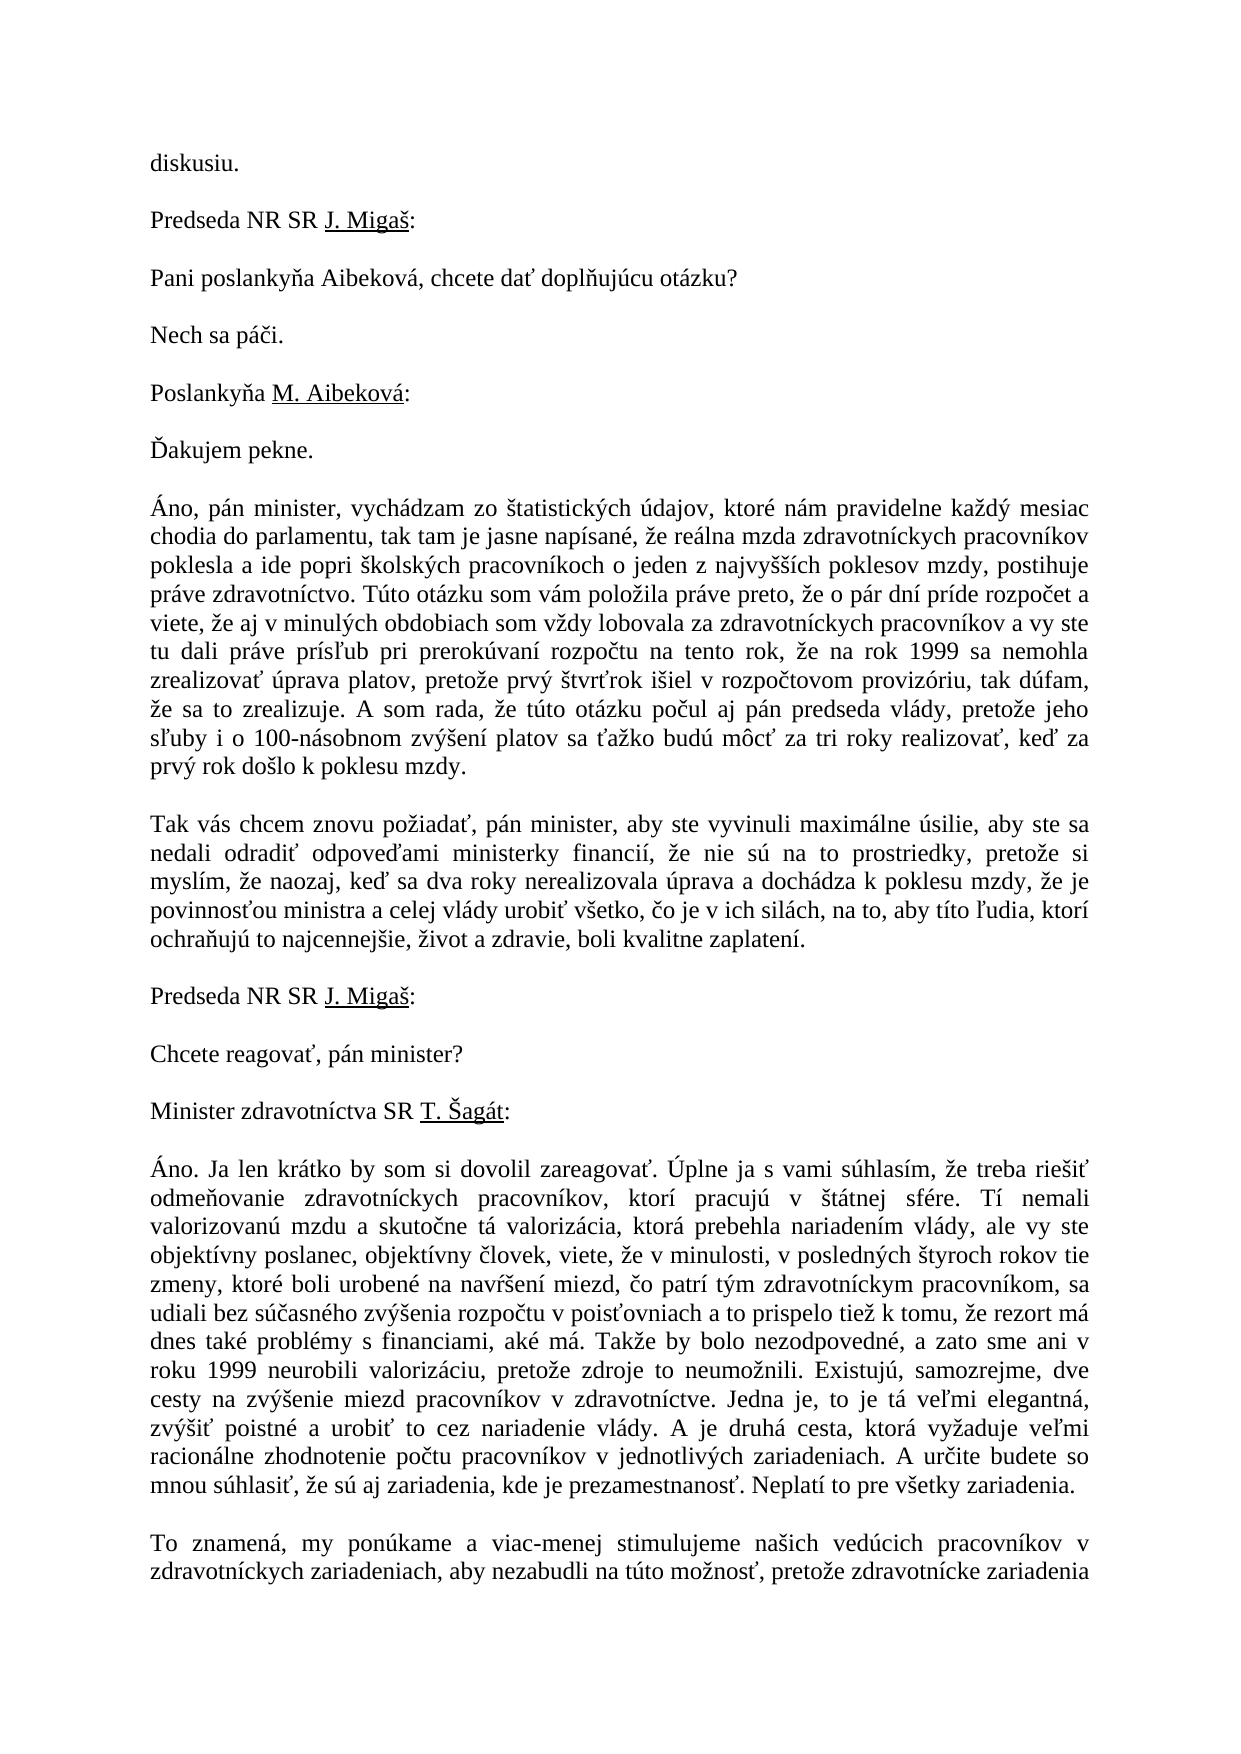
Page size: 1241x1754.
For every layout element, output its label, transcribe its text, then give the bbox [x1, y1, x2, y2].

text Ďakujem pekne. [150, 435, 1090, 464]
text Áno, pán minister, vychádzam zo štatistických údajov, ktoré nám pravidelne každý mesiac chodia do parlamentu, tak tam je jasne napísané, že reálna mzda zdravotníckych pracovníkov poklesla a ide popri školských pracovníkoch o jeden z najvyšších poklesov mzdy, postihuje práve zdravotníctvo. Túto otázku som vám položila práve preto, že o pár dní príde rozpočet a viete, že aj v minulých obdobiach som vždy lobovala za zdravotníckych pracovníkov a vy ste tu dali práve prísľub pri prerokúvaní rozpočtu na tento rok, že na rok 1999 sa nemohla zrealizovať úprava platov, pretože prvý štvrťrok išiel v rozpočtovom provizóriu, tak dúfam, že sa to zrealizuje. A som rada, že túto otázku počul aj pán predseda vlády, pretože jeho sľuby i o 100-násobnom zvýšení platov sa ťažko budú môcť za tri roky realizovať, keď za prvý rok došlo k poklesu mzdy. [150, 493, 1090, 780]
text Minister zdravotníctva SR T. Šagát: [150, 1096, 1090, 1125]
text Nech sa páči. [150, 320, 1090, 349]
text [150, 1528, 1090, 1585]
text Pani poslankyňa Aibeková, chcete dať doplňujúcu otázku? [150, 263, 1090, 291]
text Poslankyňa M. Aibeková: [150, 378, 1090, 406]
text Chcete reagovať, pán minister? [150, 1039, 1090, 1068]
text Predseda NR SR J. Migaš: [150, 205, 1090, 234]
text Tak vás chcem znovu požiadať, pán minister, aby ste vyvinuli maximálne úsilie, aby ste sa nedali odradiť odpoveďami ministerky financií, že nie sú na to prostriedky, pretože si myslím, že naozaj, keď sa dva roky nerealizovala úprava a dochádza k poklesu mzdy, že je povinnosťou ministra a celej vlády urobiť všetko, čo je v ich silách, na to, aby títo ľudia, ktorí ochraňujú to najcennejšie, život a zdravie, boli kvalitne zaplatení. [150, 809, 1090, 953]
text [150, 148, 1090, 176]
text Predseda NR SR J. Migaš: [150, 981, 1090, 1010]
text Áno. Ja len krátko by som si dovolil zareagovať. Úplne ja s vami súhlasím, že treba riešiť odmeňovanie zdravotníckych pracovníkov, ktorí pracujú v štátnej sfére. Tí nemali valorizovanú mzdu a skutočne tá valorizácia, ktorá prebehla nariadením vlády, ale vy ste objektívny poslanec, objektívny človek, viete, že v minulosti, v posledných štyroch rokov tie zmeny, ktoré boli urobené na navŕšení miezd, čo patrí tým zdravotníckym pracovníkom, sa udiali bez súčasného zvýšenia rozpočtu v poisťovniach a to prispelo tiež k tomu, že rezort má dnes také problémy s financiami, aké má. Takže by bolo nezodpovedné, a zato sme ani v roku 1999 neurobili valorizáciu, pretože zdroje to neumožnili. Existujú, samozrejme, dve cesty na zvýšenie miezd pracovníkov v zdravotníctve. Jedna je, to je tá veľmi elegantná, zvýšiť poistné a urobiť to cez nariadenie vlády. A je druhá cesta, ktorá vyžaduje veľmi racionálne zhodnotenie počtu pracovníkov v jednotlivých zariadeniach. A určite budete so mnou súhlasiť, že sú aj zariadenia, kde je prezamestnanosť. Neplatí to pre všetky zariadenia. [150, 1154, 1090, 1499]
